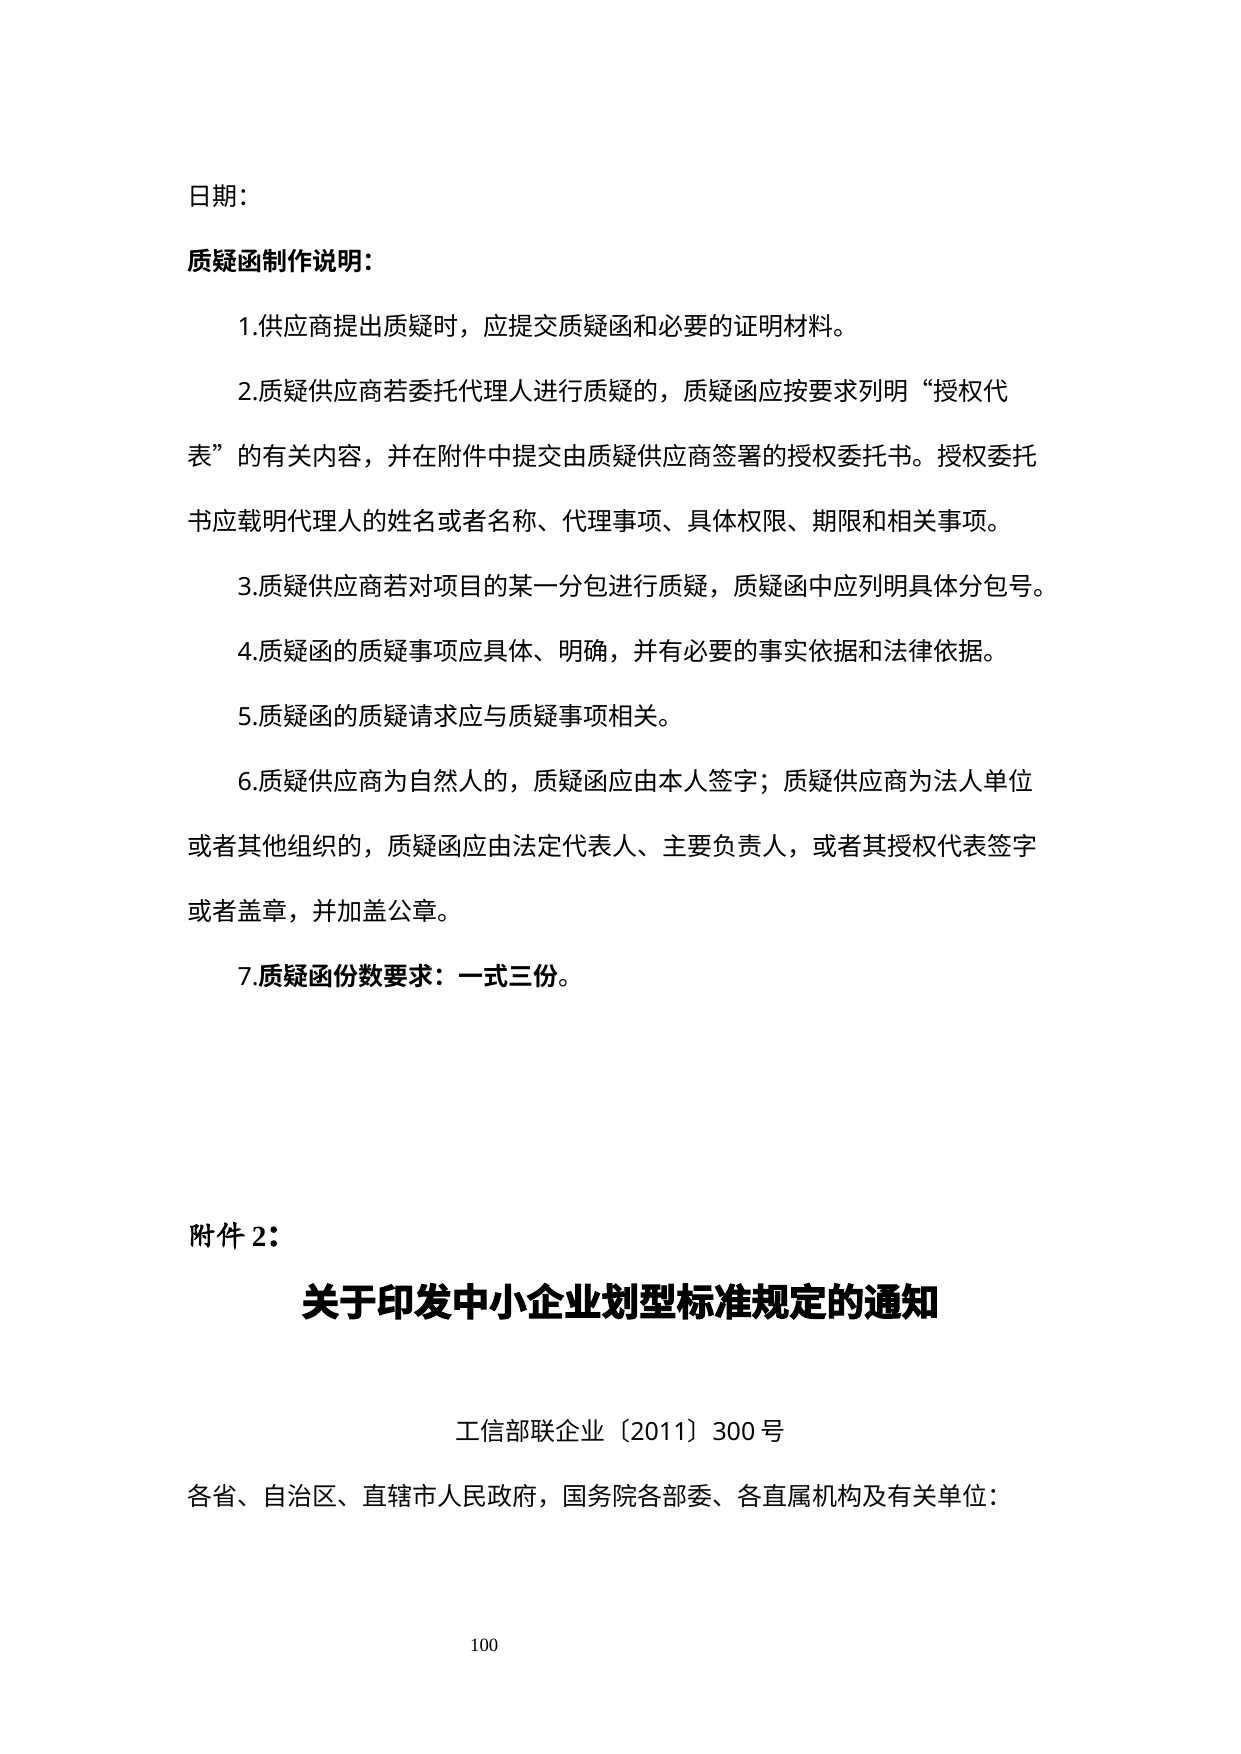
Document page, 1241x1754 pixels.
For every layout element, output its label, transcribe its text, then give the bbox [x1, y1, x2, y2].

text 6.质疑供应商为自然人的，质疑函应由本人签字；质疑供应商为法人单位或者其他组织的，质疑函应由法定代表人、主要负责人，或者其授权代表签字或者盖章，并加盖公章。 [187, 747, 1053, 942]
text 5.质疑函的质疑请求应与质疑事项相关。 [187, 682, 1053, 747]
text 日期： [187, 162, 1053, 227]
subtitle 关于印发中小企业划型标准规定的通知 [187, 1267, 1053, 1332]
text 附件2： [187, 1202, 1053, 1267]
text 1.供应商提出质疑时，应提交质疑函和必要的证明材料。 [187, 292, 1053, 357]
text 工信部联企业〔2011〕300号 [187, 1397, 1053, 1462]
text 4.质疑函的质疑事项应具体、明确，并有必要的事实依据和法律依据。 [187, 617, 1053, 682]
text 3.质疑供应商若对项目的某一分包进行质疑，质疑函中应列明具体分包号。 [187, 552, 1053, 617]
text 2.质疑供应商若委托代理人进行质疑的，质疑函应按要求列明“授权代表”的有关内容，并在附件中提交由质疑供应商签署的授权委托书。授权委托书应载明代理人的姓名或者名称、代理事项、具体权限、期限和相关事项。 [187, 357, 1053, 552]
text 7.质疑函份数要求：一式三份。 [187, 942, 1053, 1007]
text 各省、自治区、直辖市人民政府，国务院各部委、各直属机构及有关单位： [187, 1462, 1053, 1527]
text 质疑函制作说明： [187, 227, 1053, 292]
